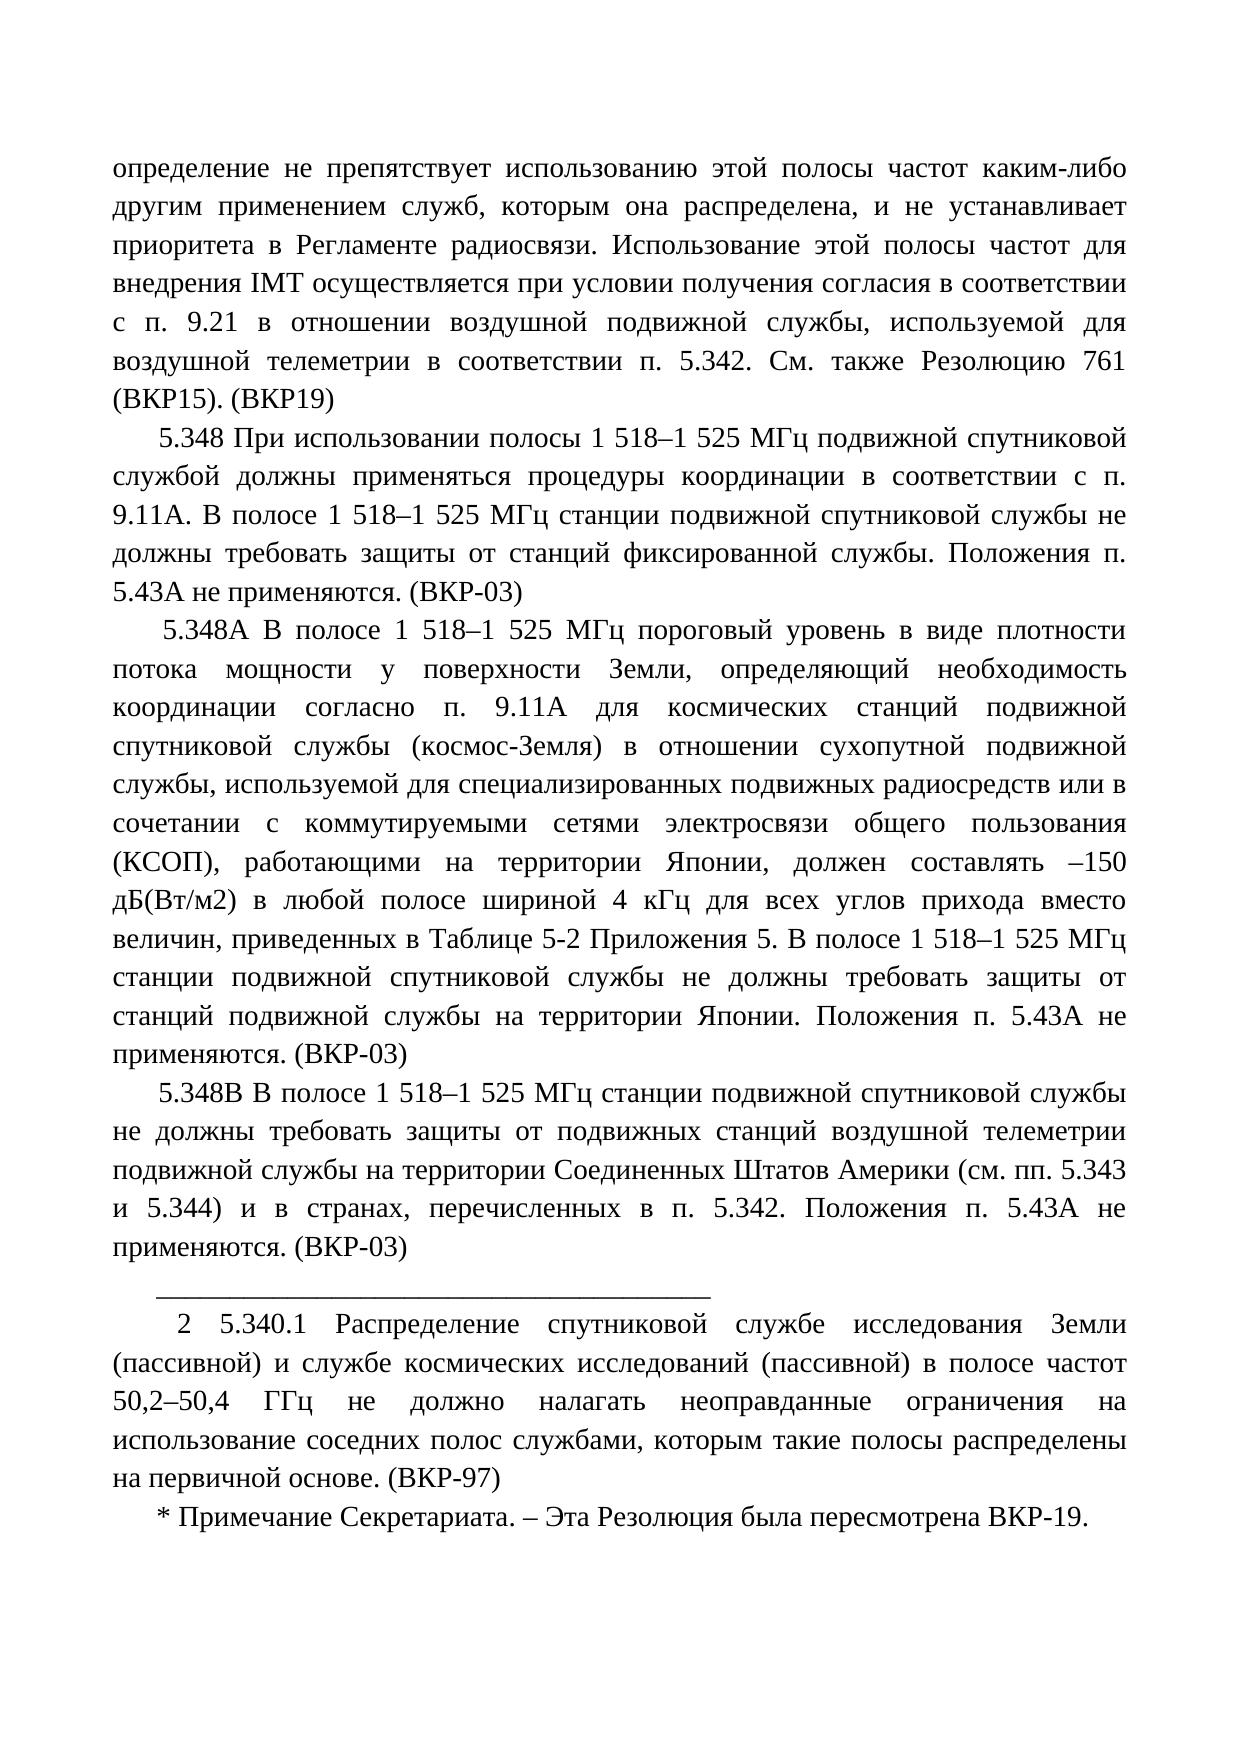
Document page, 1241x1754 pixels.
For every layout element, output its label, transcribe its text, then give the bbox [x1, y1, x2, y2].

text * Примечание Секретариата. – Эта Резолюция была пересмотрена ВКР-19. [112, 1499, 1128, 1532]
text 5.348A В полосе 1 518–1 525 МГц пороговый уровень в виде плотности потока мощности у поверхности Земли, определяющий необходимость координации согласно п. 9.11А для космических станций подвижной спутниковой службы (космос-Земля) в отношении сухопутной подвижной службы, используемой для специализированных подвижных радиосредств или в сочетании с коммутируемыми сетями электросвязи общего пользования (КСОП), работающими на территории Японии, должен составлять –150 дБ(Вт/м2) в любой полосе шириной 4 кГц для всех углов прихода вместо величин, приведенных в Таблице 5-2 Приложения 5. В полосе 1 518–1 525 МГц станции подвижной спутниковой службы не должны требовать защиты от станций подвижной службы на территории Японии. Положения п. 5.43А не применяются. (ВКР-03) [112, 612, 1128, 1070]
text ______________________________________ [112, 1268, 1128, 1301]
text 5.348B В полосе 1 518–1 525 МГц станции подвижной спутниковой службы не должны требовать защиты от подвижных станций воздушной телеметрии подвижной службы на территории Соединенных Штатов Америки (см. пп. 5.343 и 5.344) и в странах, перечисленных в п. 5.342. Положения п. 5.43А не применяются. (ВКР-03) [112, 1075, 1128, 1263]
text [112, 150, 1128, 415]
text 5.348 При использовании полосы 1 518–1 525 МГц подвижной спутниковой службой должны применяться процедуры координации в соответствии с п. 9.11А. В полосе 1 518–1 525 МГц станции подвижной спутниковой службы не должны требовать защиты от станций фиксированной службы. Положения п. 5.43А не применяются. (ВКР-03) [112, 420, 1128, 607]
text 2 5.340.1 Распределение спутниковой службе исследования Земли (пассивной) и службе космических исследований (пассивной) в полосе частот 50,2–50,4 ГГц не должно налагать неоправданные ограничения на использование соседних полос службами, которым такие полосы распределены на первичной основе. (ВКР-97) [112, 1306, 1128, 1494]
